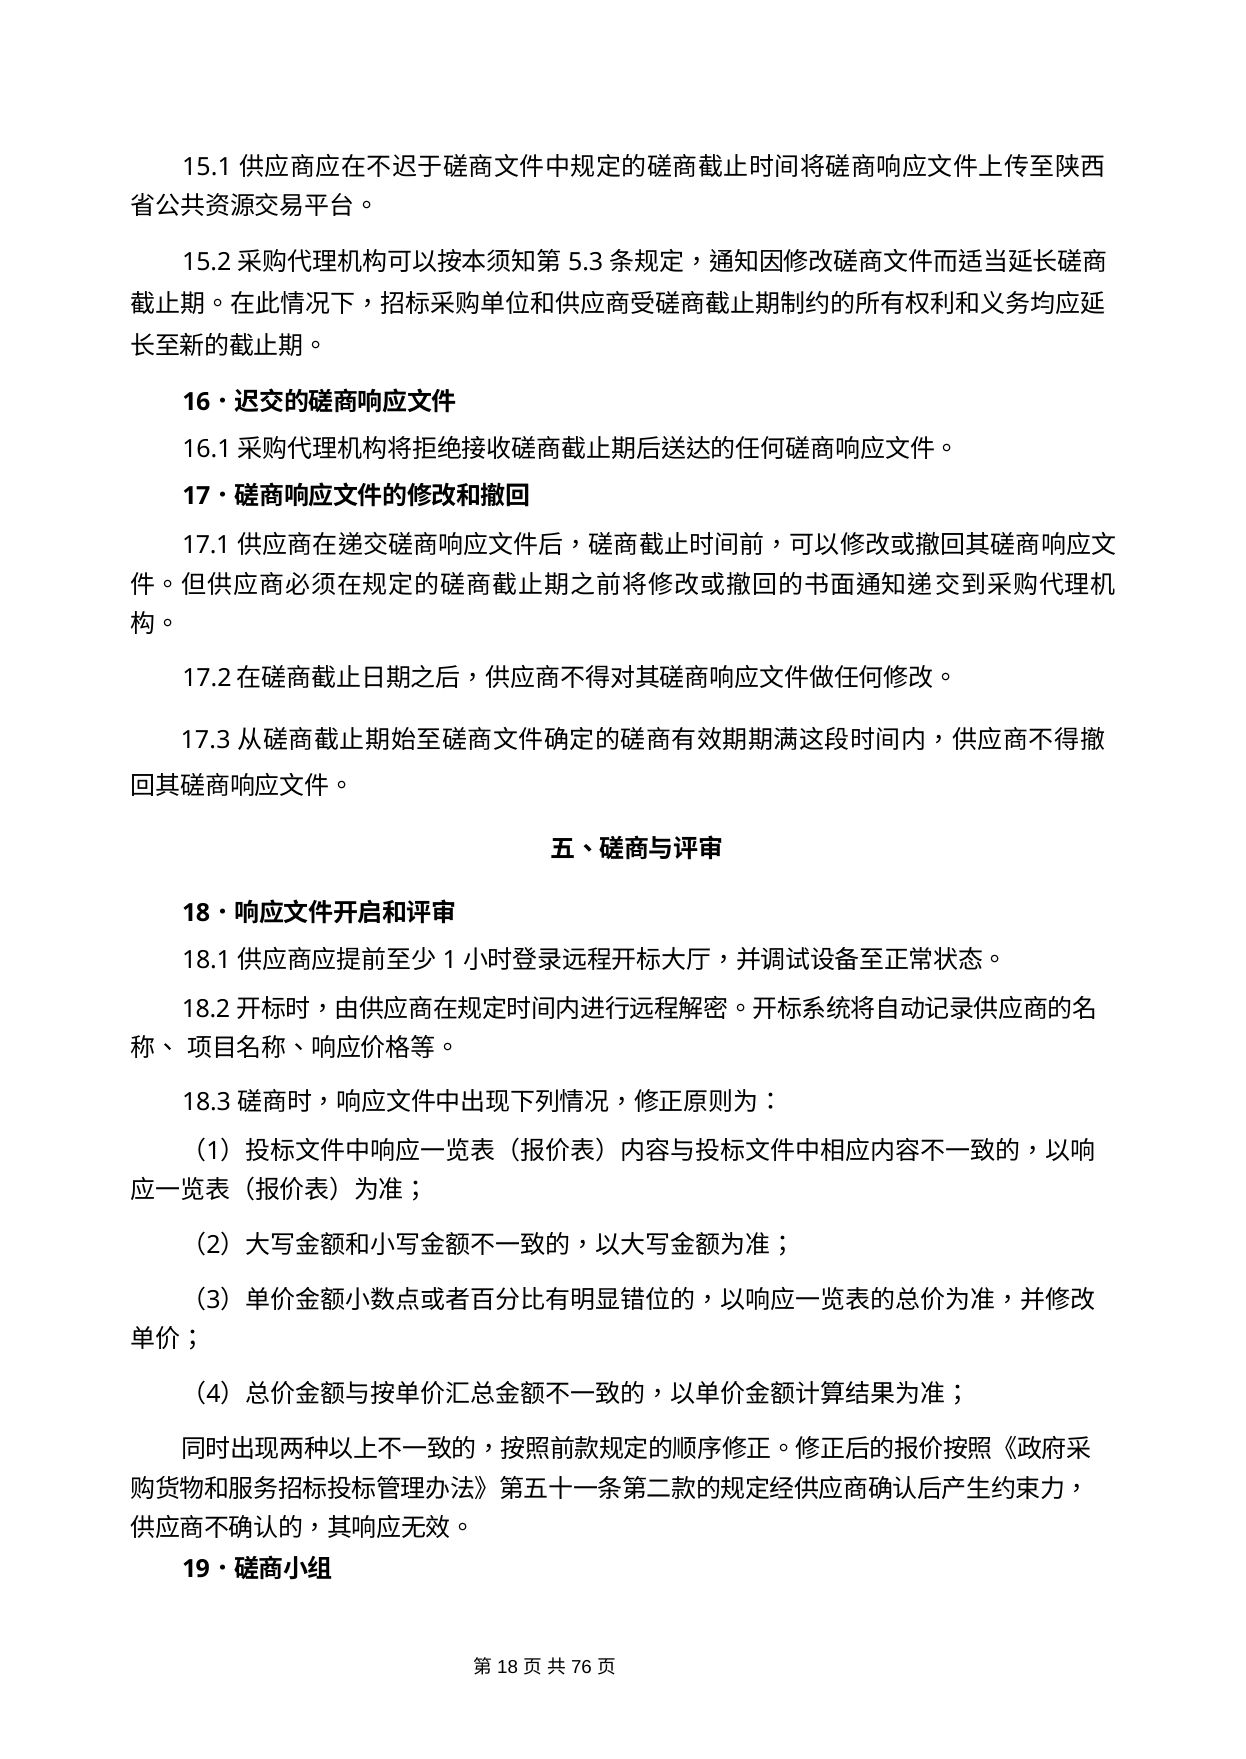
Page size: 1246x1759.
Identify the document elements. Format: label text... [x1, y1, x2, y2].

text 18.3 磋商时，响应文件中出现下列情况，修正原则为： [182, 1085, 1116, 1116]
text 16．迟交的磋商响应文件 [182, 386, 1116, 417]
text 17.1 供应商在递交磋商响应文件后，磋商截止时间前，可以修改或撤回其磋商响应文件。但供应商必须在规定的磋商截止期之前将修改或撤回的书面通知递交到采购代理机构。 [130, 527, 1116, 640]
text 18.1 供应商应提前至少 1 小时登录远程开标大厅，并调试设备至正常状态。 [182, 943, 1116, 974]
text （4）总价金额与按单价汇总金额不一致的，以单价金额计算结果为准； [130, 1376, 1107, 1410]
text 18．响应文件开启和评审 [182, 896, 1116, 927]
text 15.2 采购代理机构可以按本须知第 5.3 条规定，通知因修改磋商文件而适当延长磋商截止期。在此情况下，招标采购单位和供应商受磋商截止期制约的所有权利和义务均应延长至新的截止期。 [130, 243, 1108, 362]
text 18.2 开标时，由供应商在规定时间内进行远程解密。开标系统将自动记录供应商的名称、 项目名称、响应价格等。 [130, 991, 1116, 1064]
text （3）单价金额小数点或者百分比有明显错位的，以响应一览表的总价为准，并修改单价； [130, 1282, 1107, 1355]
text （2）大写金额和小写金额不一致的，以大写金额为准； [130, 1227, 1107, 1261]
text 16.1 采购代理机构将拒绝接收磋商截止期后送达的任何磋商响应文件。 [182, 433, 1116, 464]
text 17．磋商响应文件的修改和撤回 [182, 480, 1116, 511]
text 15.1 供应商应在不迟于磋商文件中规定的磋商截止时间将磋商响应文件上传至陕西省公共资源交易平台。 [130, 148, 1108, 222]
text 19．磋商小组 [182, 1552, 1116, 1583]
text 17.2在磋商截止日期之后，供应商不得对其磋商响应文件做任何修改。 [182, 662, 1116, 693]
text 同时出现两种以上不一致的，按照前款规定的顺序修正。修正后的报价按照《政府采购货物和服务招标投标管理办法》第五十一条第二款的规定经供应商确认后产生约束力，供应商不确认的，其响应无效。 [130, 1431, 1107, 1543]
text 17.3 从磋商截止期始至磋商文件确定的磋商有效期期满这段时间内，供应商不得撤回其磋商响应文件。 [130, 722, 1108, 802]
text （1）投标文件中响应一览表（报价表）内容与投标文件中相应内容不一致的，以响应一览表（报价表）为准； [130, 1132, 1107, 1206]
text 五、磋商与评审 [550, 833, 1116, 864]
